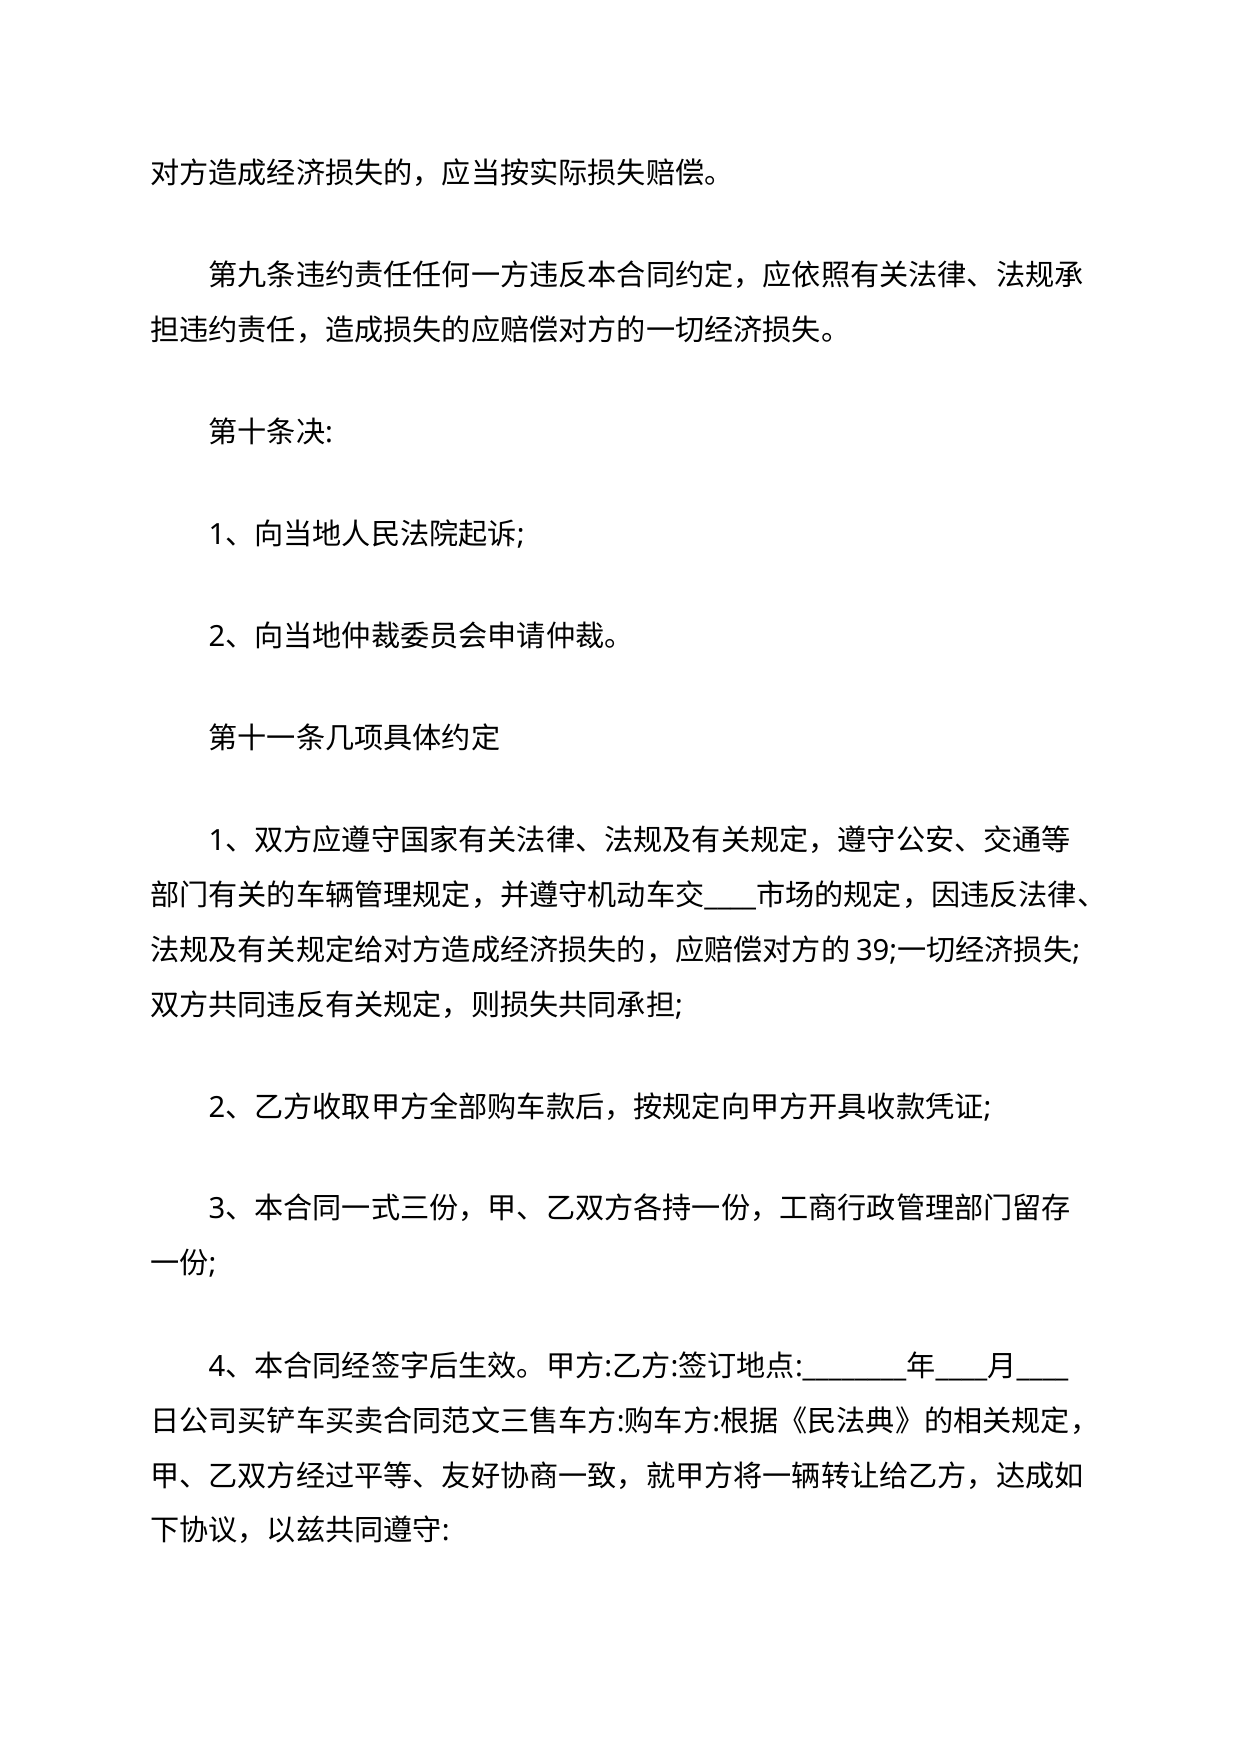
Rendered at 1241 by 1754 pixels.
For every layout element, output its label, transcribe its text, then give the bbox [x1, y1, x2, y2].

text 2、乙方收取甲方全部购车款后，按规定向甲方开具收款凭证; [150, 1083, 1090, 1126]
text 第十一条几项具体约定 [150, 714, 1090, 757]
text 1、向当地人民法院起诉; [150, 510, 1090, 553]
text 4、本合同经签字后生效。甲方:乙方:签订地点:________年____月____日公司买铲车买卖合同范文三售车方:购车方:根据《民法典》的相关规定，甲、乙双方经过平等、友好协商一致，就甲方将一辆转让给乙方，达成如下协议，以兹共同遵守: [150, 1342, 1090, 1549]
text 第九条违约责任任何一方违反本合同约定，应依照有关法律、法规承担违约责任，造成损失的应赔偿对方的一切经济损失。 [150, 252, 1090, 349]
text 1、双方应遵守国家有关法律、法规及有关规定，遵守公安、交通等部门有关的车辆管理规定，并遵守机动车交____市场的规定，因违反法律、法规及有关规定给对方造成经济损失的，应赔偿对方的39;一切经济损失;双方共同违反有关规定，则损失共同承担; [150, 816, 1090, 1023]
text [150, 150, 1090, 192]
text 2、向当地仲裁委员会申请仲裁。 [150, 612, 1090, 655]
text 第十条决: [150, 408, 1090, 451]
text 3、本合同一式三份，甲、乙双方各持一份，工商行政管理部门留存一份; [150, 1185, 1090, 1282]
